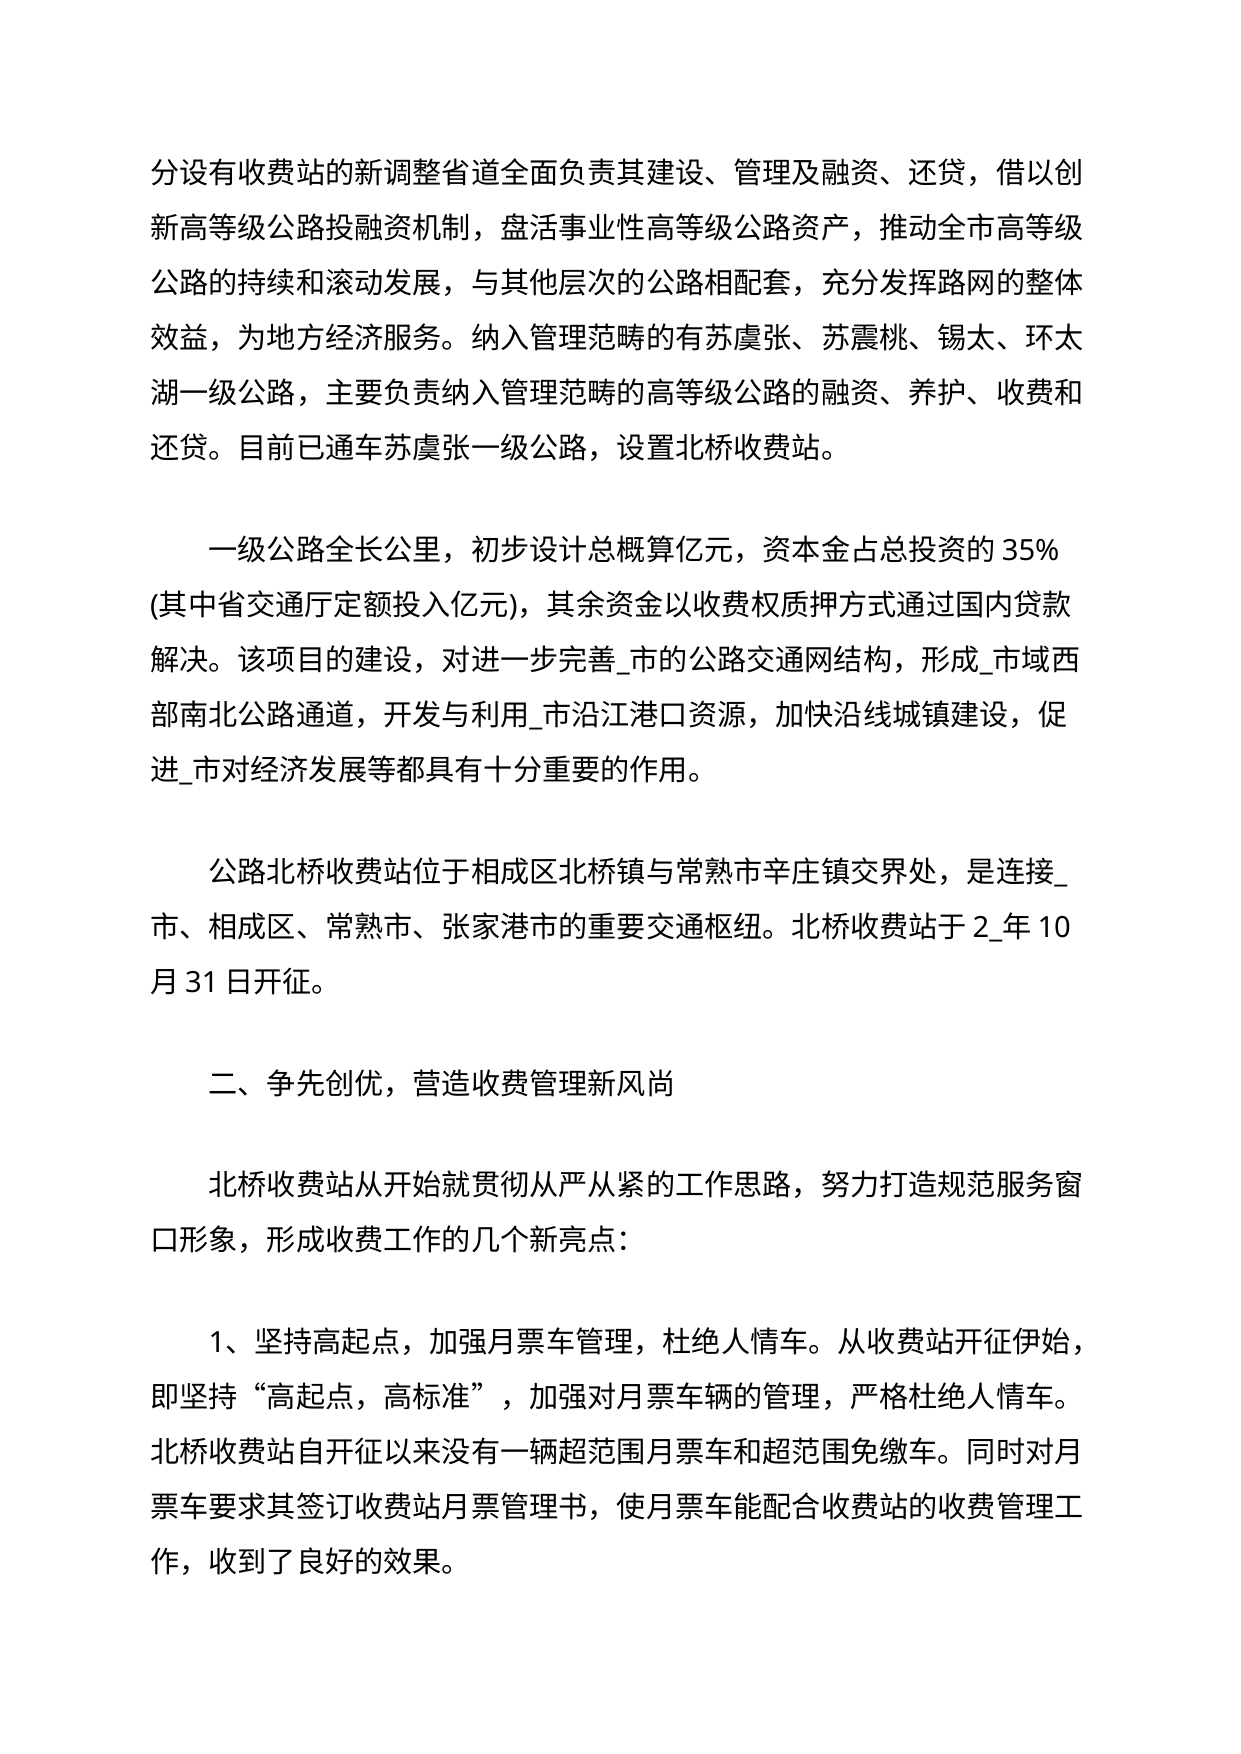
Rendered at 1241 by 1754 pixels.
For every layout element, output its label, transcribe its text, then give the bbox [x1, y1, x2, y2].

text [150, 150, 1090, 467]
text 1、坚持高起点，加强月票车管理，杜绝人情车。从收费站开征伊始，即坚持“高起点，高标准”，加强对月票车辆的管理，严格杜绝人情车。北桥收费站自开征以来没有一辆超范围月票车和超范围免缴车。同时对月票车要求其签订收费站月票管理书，使月票车能配合收费站的收费管理工作，收到了良好的效果。 [150, 1319, 1090, 1581]
text 一级公路全长公里，初步设计总概算亿元，资本金占总投资的35%(其中省交通厅定额投入亿元)，其余资金以收费权质押方式通过国内贷款解决。该项目的建设，对进一步完善_市的公路交通网结构，形成_市域西部南北公路通道，开发与利用_市沿江港口资源，加快沿线城镇建设，促进_市对经济发展等都具有十分重要的作用。 [150, 526, 1090, 789]
text 二、争先创优，营造收费管理新风尚 [150, 1060, 1090, 1102]
text 公路北桥收费站位于相成区北桥镇与常熟市辛庄镇交界处，是连接_市、相成区、常熟市、张家港市的重要交通枢纽。北桥收费站于2_年10月31日开征。 [150, 848, 1090, 1001]
text 北桥收费站从开始就贯彻从严从紧的工作思路，努力打造规范服务窗口形象，形成收费工作的几个新亮点： [150, 1162, 1090, 1259]
